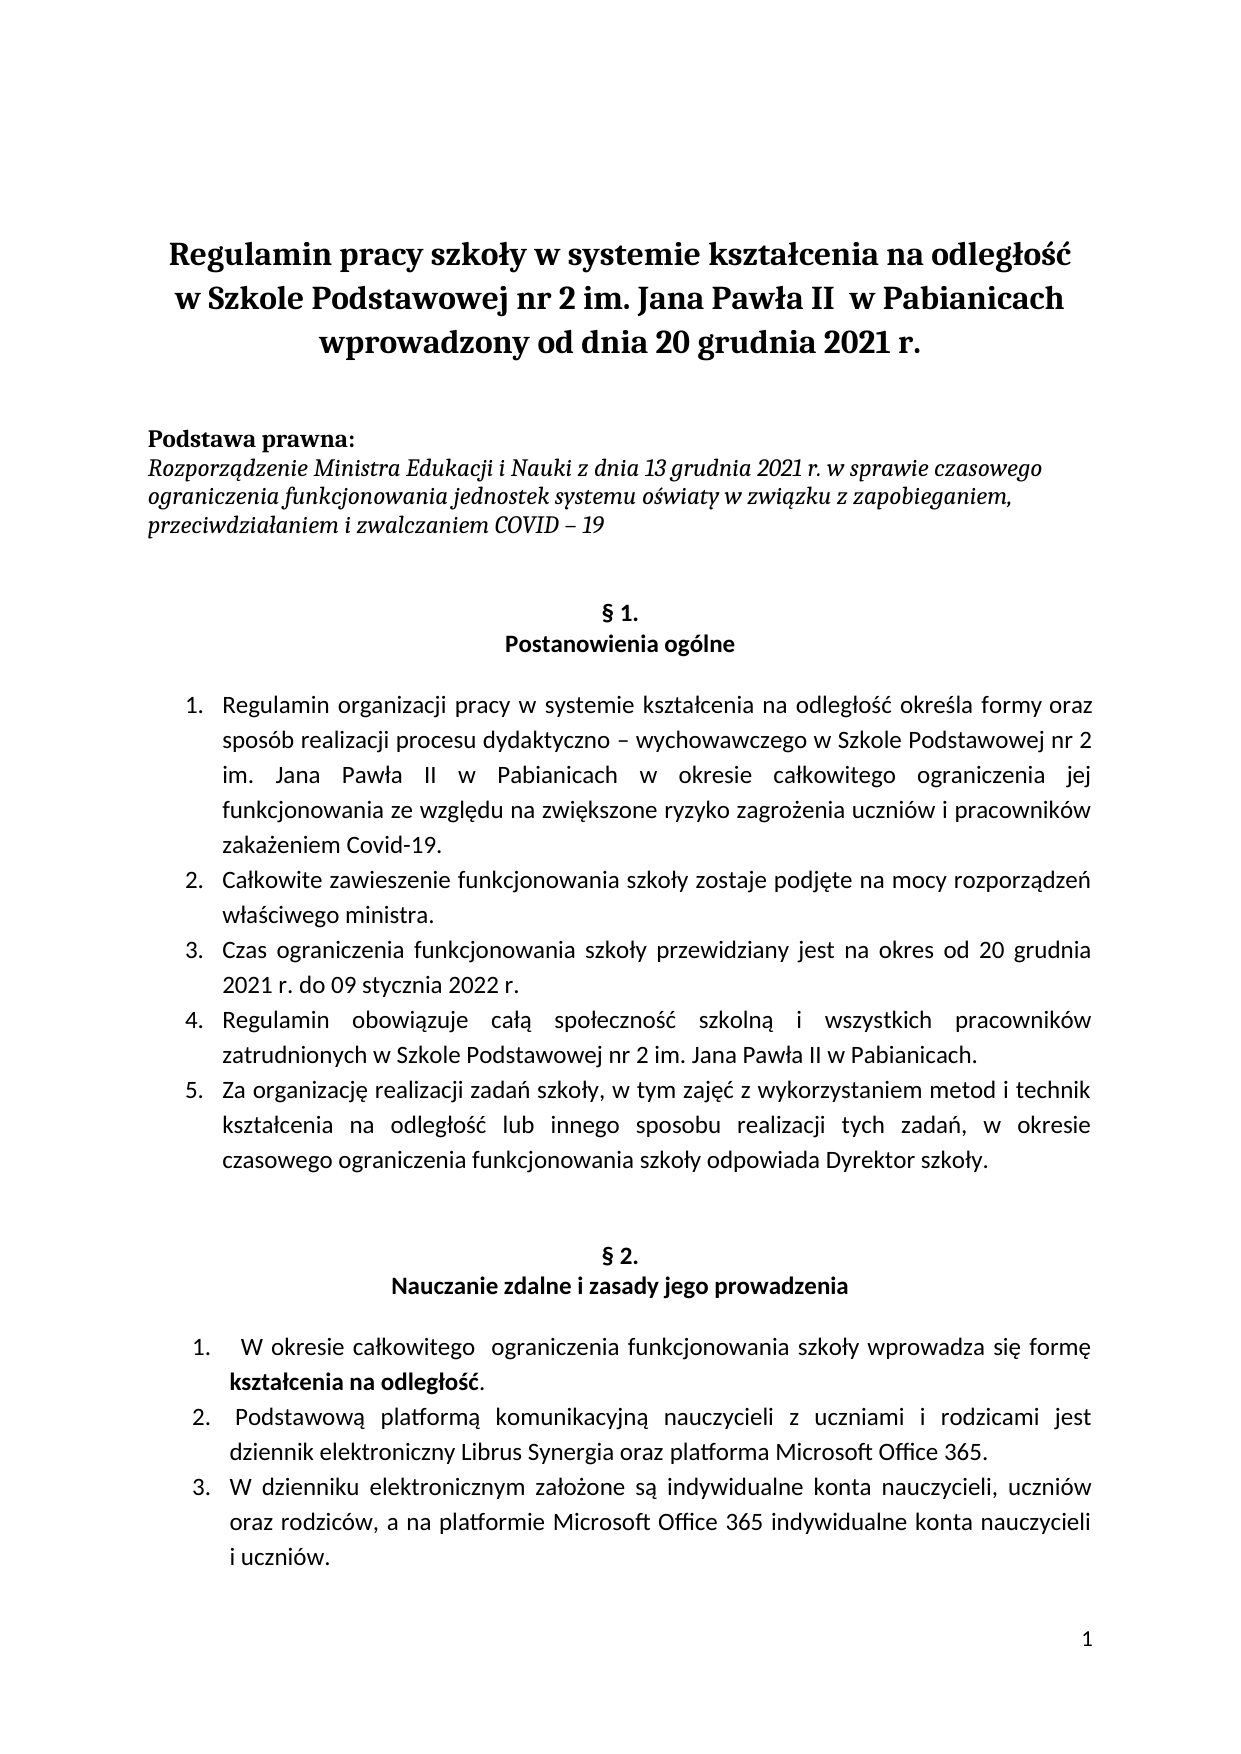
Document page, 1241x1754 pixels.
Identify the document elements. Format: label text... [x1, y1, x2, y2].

list W dzienniku elektronicznym założone są indywidualne konta nauczycieli, uczniów oraz rodziców, a na platformie Microsoft Office 365 indywidualne konta nauczycieli i uczniów. [192, 1471, 1093, 1572]
text Podstawa prawna: [148, 425, 1093, 453]
list Regulamin organizacji pracy w systemie kształcenia na odległość określa formy oraz sposób realizacji procesu dydaktyczno – wychowawczego w Szkole Podstawowej nr 2 im. Jana Pawła II w Pabianicach w okresie całkowitego ograniczenia jej funkcjonowania ze względu na zwiększone ryzyko zagrożenia uczniów i pracowników zakażeniem Covid-19. [185, 689, 1093, 859]
list Czas ograniczenia funkcjonowania szkoły przewidziany jest na okres od 20 grudnia 2021 r. do 09 stycznia 2022 r. [185, 934, 1093, 999]
text w Szkole Podstawowej nr 2 im. Jana Pawła II w Pabianicach wprowadzony od dnia 20 grudnia 2021 r. [148, 280, 1093, 362]
list Całkowite zawieszenie funkcjonowania szkoły zostaje podjęte na mocy rozporządzeń właściwego ministra. [185, 864, 1093, 929]
list Za organizację realizacji zadań szkoły, w tym zajęć z wykorzystaniem metod i technik kształcenia na odległość lub innego sposobu realizacji tych zadań, w okresie czasowego ograniczenia funkcjonowania szkoły odpowiada Dyrektor szkoły. [185, 1074, 1093, 1174]
text § 2. [148, 1240, 1093, 1270]
text Rozporządzenie Ministra Edukacji i Nauki z dnia 13 grudnia 2021 r. w sprawie czasowego ograniczenia funkcjonowania jednostek systemu oświaty w związku z zapobieganiem, przeciwdziałaniem i zwalczaniem COVID – 19 [148, 453, 1093, 540]
text § 1. [148, 568, 1093, 628]
text Regulamin pracy szkoły w systemie kształcenia na odległość [148, 236, 1093, 274]
text Postanowienia ogólne [148, 628, 1093, 658]
text Nauczanie zdalne i zasady jego prowadzenia [148, 1270, 1093, 1301]
list Regulamin obowiązuje całą społeczność szkolną i wszystkich pracowników zatrudnionych w Szkole Podstawowej nr 2 im. Jana Pawła II w Pabianicach. [185, 1004, 1093, 1069]
list Podstawową platformą komunikacyjną nauczycieli z uczniami i rodzicami jest dziennik elektroniczny Librus Synergia oraz platforma Microsoft Office 365. [192, 1401, 1093, 1467]
list W okresie całkowitego ograniczenia funkcjonowania szkoły wprowadza się formę kształcenia na odległość. [192, 1331, 1093, 1397]
